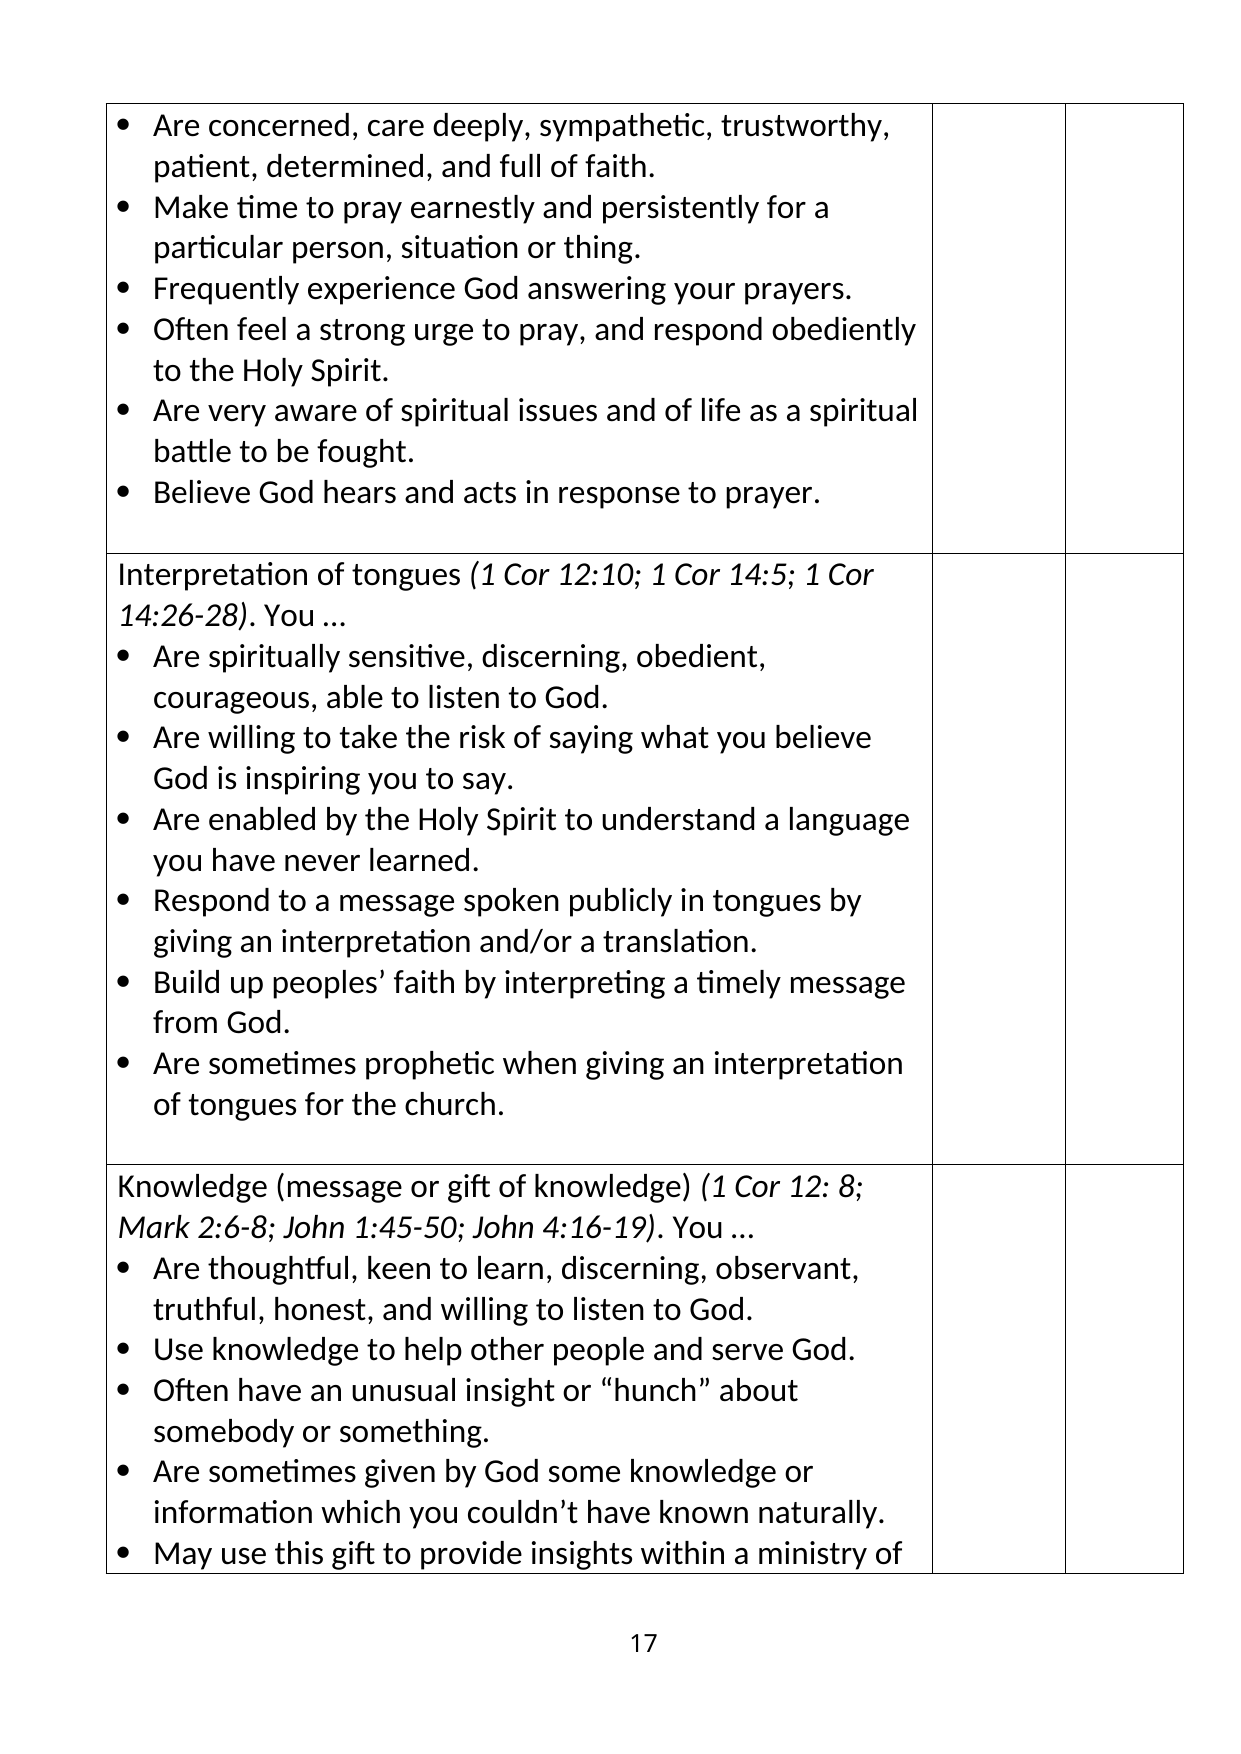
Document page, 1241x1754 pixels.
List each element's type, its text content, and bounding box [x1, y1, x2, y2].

table_cell [1066, 554, 1183, 1164]
table_cell [933, 104, 1065, 552]
table_cell [1066, 1165, 1183, 1573]
table_cell Interpretation of tongues (1 Cor 12:10; 1 Cor 14:5; 1 Cor 14:26-28). You … Are spiritually sensitive, discerning, obedient, courageous, able to listen to God. Are willing to take the risk of saying what you believe God is inspiring you to say. Are enabled by the Holy Spirit to understand a language you have never learned. Respond to a message spoken publicly in tongues by giving an interpretation and/or a translation. Build up peoples’ faith by interpreting a timely message from God. Are sometimes prophetic when giving an interpretation of tongues for the church. [107, 554, 932, 1164]
table_cell [933, 554, 1065, 1164]
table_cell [107, 1165, 932, 1573]
table_cell [1066, 104, 1183, 552]
table_cell [933, 1165, 1065, 1573]
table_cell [107, 104, 932, 552]
